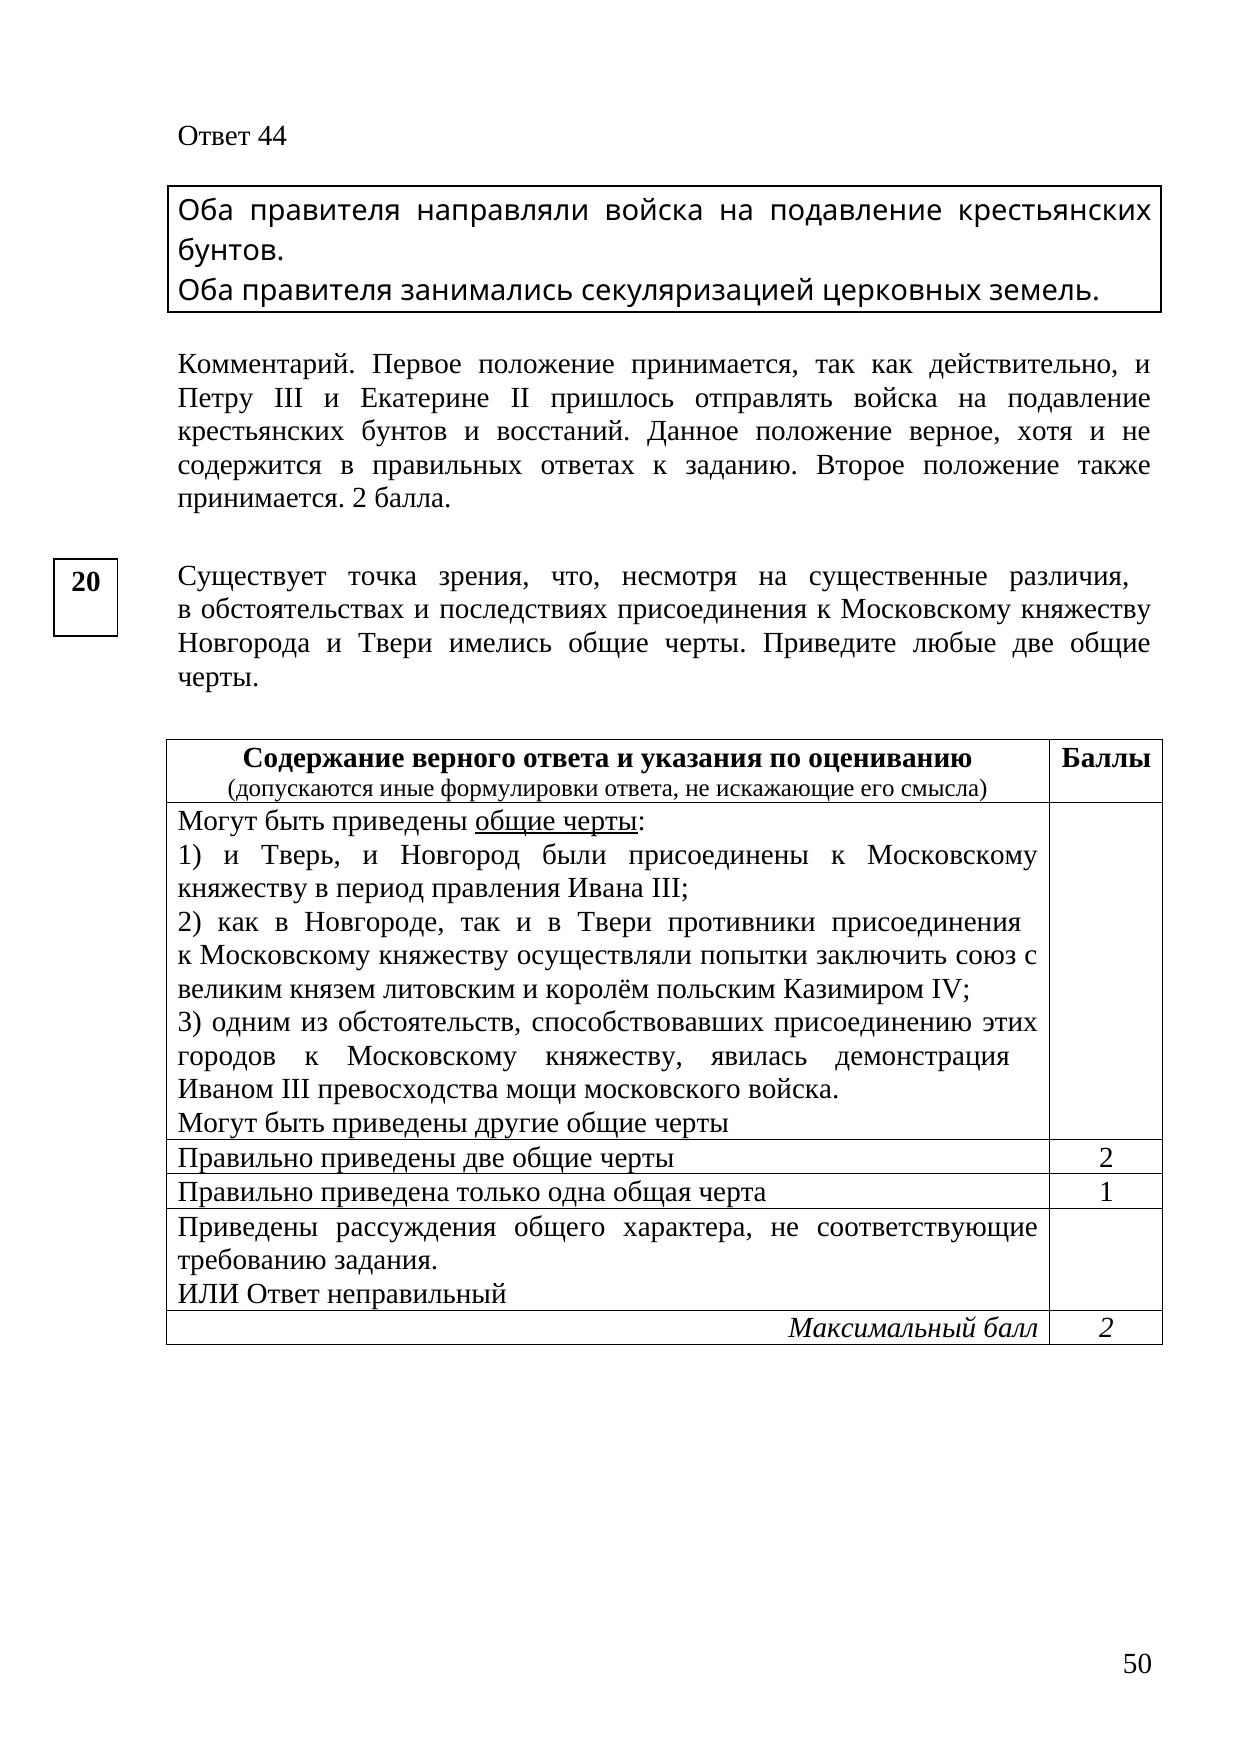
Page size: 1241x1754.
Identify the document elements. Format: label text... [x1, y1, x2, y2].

table_cell Приведены рассуждения общего характера, не соответствующие требованию задания. ИЛИ Ответ неправильный [167, 1209, 1049, 1309]
table_cell [1050, 803, 1162, 1139]
text 20 [55, 562, 117, 633]
table_cell 2 [1050, 1311, 1162, 1344]
table_cell Правильно приведена только одна общая черта [167, 1174, 1049, 1208]
table_header Содержание верного ответа и указания по оцениванию (допускаются иные формулировки ответа, не искажающие его смысла) [167, 740, 1049, 802]
table_cell [1050, 1209, 1162, 1309]
table_cell 2 [1050, 1140, 1162, 1173]
table_cell Могут быть приведены общие черты: 1) и Тверь, и Новгород были присоединены к Московскому княжеству в период правления Ивана III; 2) как в Новгороде, так и в Твери противники присоединения к Московскому княжеству осуществляли попытки заключить союз с великим князем литовским и королём польским Казимиром IV; 3) одним из обстоятельств, способствовавших присоединению этих городов к Московскому княжеству, явилась демонстрация Иваном III превосходства мощи московского войска. Могут быть приведены другие общие черты [167, 803, 1049, 1139]
text Оба правителя направляли войска на подавление крестьянских бунтов. [169, 187, 1160, 264]
table_cell Правильно приведены две общие черты [167, 1140, 1049, 1173]
text Комментарий. Первое положение принимается, так как действительно, и Петру III и Екатерине II пришлось отправлять войска на подавление крестьянских бунтов и восстаний. Данное положение верное, хотя и не содержится в правильных ответах к заданию. Второе положение также принимается. 2 балла. [177, 346, 1152, 514]
text Существует точка зрения, что, несмотря на существенные различия, в обстоятельствах и последствиях присоединения к Московскому княжеству Новгорода и Твери имелись общие черты. Приведите любые две общие черты. [177, 558, 1152, 692]
text Ответ 44 [177, 118, 1152, 152]
table_header Баллы [1050, 740, 1162, 802]
table_cell Максимальный балл [167, 1311, 1049, 1344]
text Оба правителя занимались секуляризацией церковных земель. [169, 264, 1160, 311]
table_cell 1 [1050, 1174, 1162, 1208]
